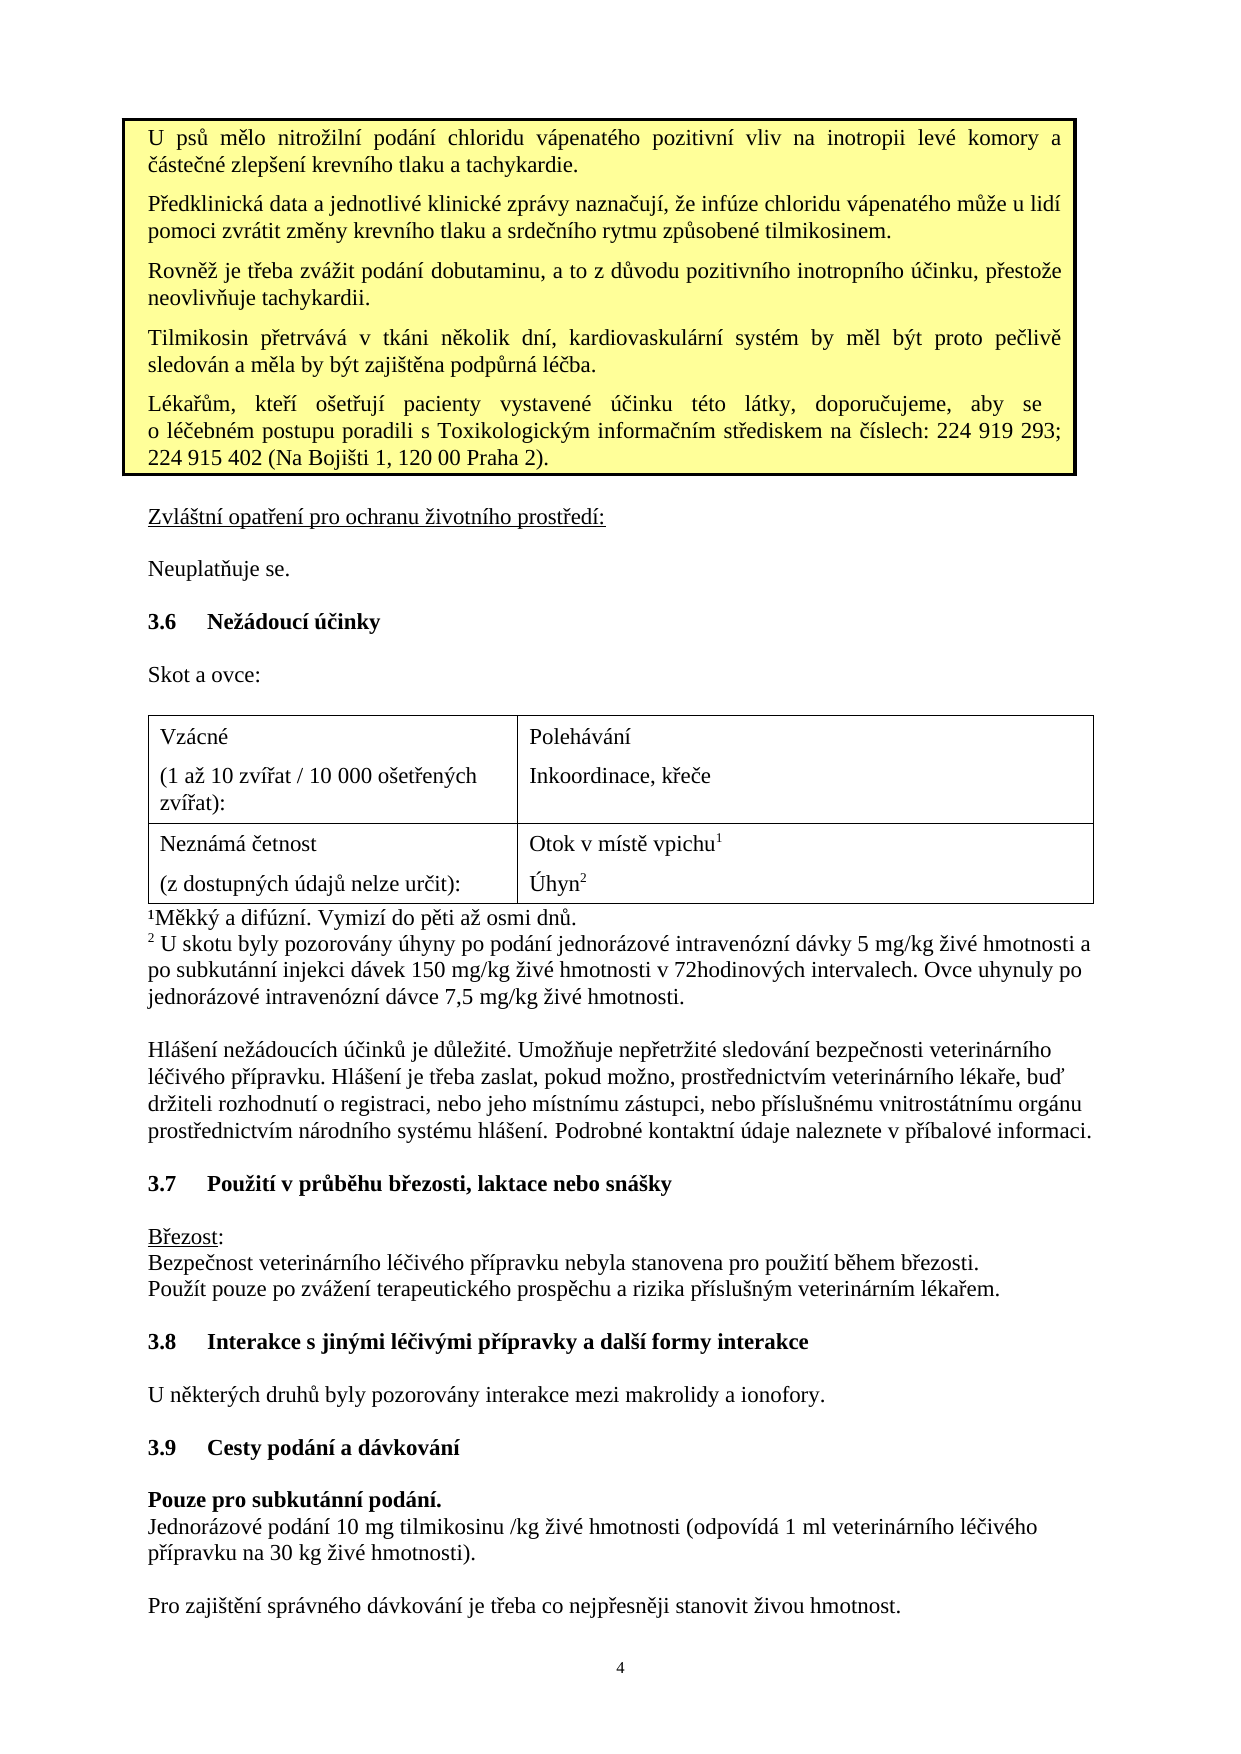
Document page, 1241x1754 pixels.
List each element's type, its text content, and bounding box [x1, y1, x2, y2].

table_header Polehávání Inkoordinace, křeče [518, 716, 1093, 822]
text 2 U skotu byly pozorovány úhyny po podání jednorázové intravenózní dávky 5 mg/kg živé hmotnosti a po subkutánní injekci dávek 150 mg/kg živé hmotnosti v 72hodinových intervalech. Ovce uhynuly po jednorázové intravenózní dávce 7,5 mg/kg živé hmotnosti. [148, 930, 1092, 1009]
table_cell Neznámá četnost (z dostupných údajů nelze určit): [149, 824, 517, 903]
text Březost: [148, 1223, 1092, 1249]
text ¹Měkký a difúzní. Vymizí do pěti až osmi dnů. [148, 904, 1092, 930]
text 3.6 Nežádoucí účinky [148, 608, 1092, 634]
text Rovněž je třeba zvážit podání dobutaminu, a to z důvodu pozitivního inotropního účinku, přestože neovlivňuje tachykardii. [125, 251, 1073, 311]
text Skot a ovce: [148, 661, 1092, 688]
text Pro zajištění správného dávkování je třeba co nejpřesněji stanovit živou hmotnost. [148, 1592, 1092, 1618]
text Hlášení nežádoucích účinků je důležité. Umožňuje nepřetržité sledování bezpečnosti veterinárního léčivého přípravku. Hlášení je třeba zaslat, pokud možno, prostřednictvím veterinárního lékaře, buď držiteli rozhodnutí o registraci, nebo jeho místnímu zástupci, nebo příslušnému vnitrostátnímu orgánu prostřednictvím národního systému hlášení. Podrobné kontaktní údaje naleznete v příbalové informaci. [148, 1035, 1092, 1144]
text Pouze pro subkutánní podání. [148, 1486, 1092, 1513]
text 3.7 Použití v průběhu březosti, laktace nebo snášky [148, 1170, 1092, 1196]
text Tilmikosin přetrvává v tkáni několik dní, kardiovaskulární systém by měl být proto pečlivě sledován a měla by být zajištěna podpůrná léčba. [125, 318, 1073, 377]
text Jednorázové podání 10 mg tilmikosinu /kg živé hmotnosti (odpovídá 1 ml veterinárního léčivého přípravku na živé hmotnosti). [148, 1513, 1092, 1565]
text Zvláštní opatření pro ochranu životního prostředí: [148, 503, 1092, 529]
text Předklinická data a jednotlivé klinické zprávy naznačují, že infúze chloridu vápenatého může u lidí pomoci zvrátit změny krevního tlaku a srdečního rytmu způsobené tilmikosinem. [125, 185, 1073, 244]
table_cell Otok v místě vpichu1 Úhyn2 [518, 824, 1093, 903]
text Lékařům, kteří ošetřují pacienty vystavené účinku této látky, doporučujeme, aby se o léčebném postupu poradili s Toxikologickým informačním střediskem na číslech: 224 919 293; 224 915 402 (Na Bojišti 1, 120 00 Praha 2). [125, 385, 1073, 473]
text Neuplatňuje se. [148, 556, 1092, 582]
text 3.9 Cesty podání a dávkování [148, 1434, 1092, 1460]
text U některých druhů byly pozorovány interakce mezi makrolidy a ionofory. [148, 1381, 1092, 1407]
text U psů mělo nitrožilní podání chloridu vápenatého pozitivní vliv na inotropii levé komory a částečné zlepšení krevního tlaku a tachykardie. [125, 121, 1073, 177]
table_header Vzácné (1 až 10 zvířat / 10 000 ošetřených zvířat): [149, 716, 517, 822]
text Použít pouze po zvážení terapeutického prospěchu a rizika příslušným veterinárním lékařem. [148, 1276, 1092, 1302]
text Bezpečnost veterinárního léčivého přípravku nebyla stanovena pro použití během březosti. [148, 1249, 1092, 1276]
text 3.8 Interakce s jinými léčivými přípravky a další formy interakce [148, 1328, 1092, 1354]
